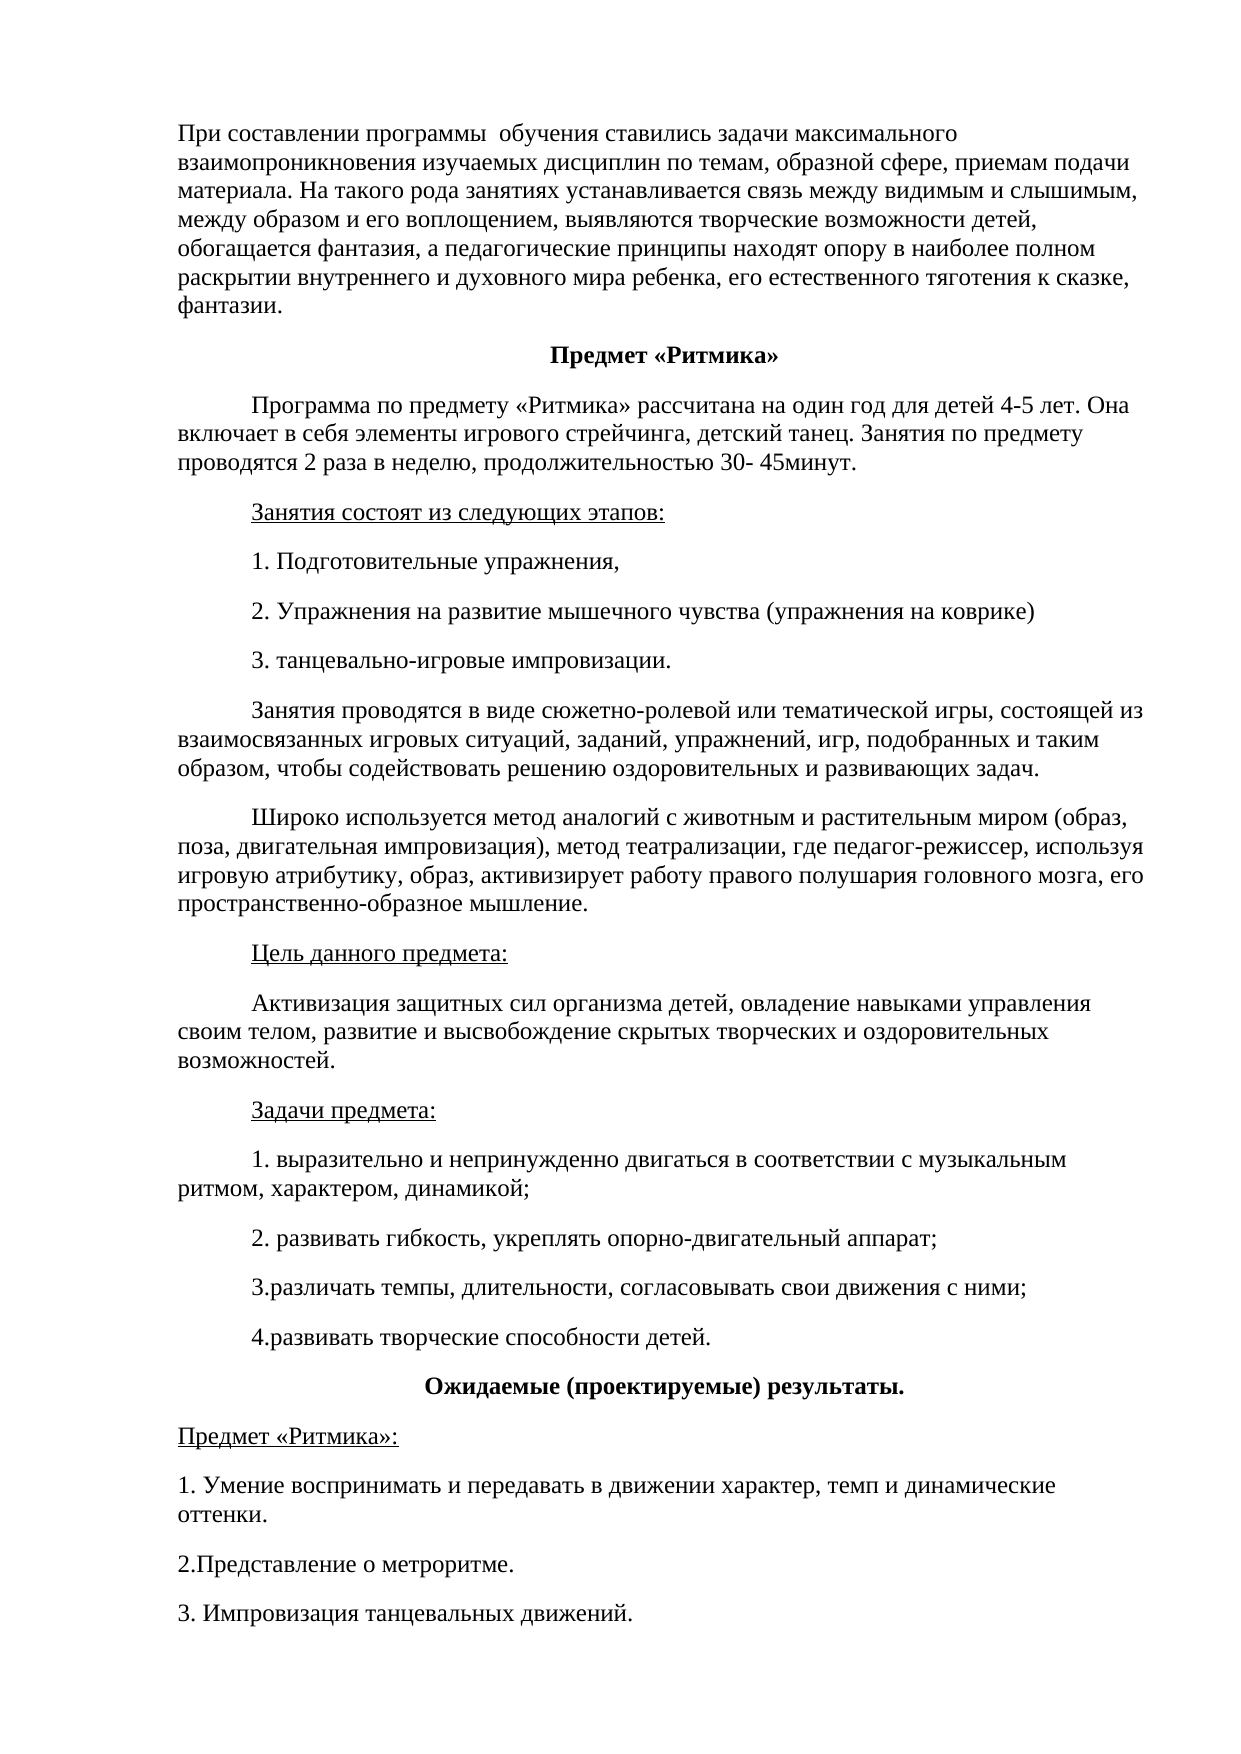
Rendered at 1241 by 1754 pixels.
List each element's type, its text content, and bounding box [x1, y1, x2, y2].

text 2. Упражнения на развитие мышечного чувства (упражнения на коврике) [177, 596, 1152, 625]
text Программа по предмету «Ритмика» рассчитана на один год для детей 4-5 лет. Она включает в себя элементы игрового стрейчинга, детский танец. Занятия по предмету проводятся 2 раза в неделю, продолжительностью 30- 45минут. [177, 390, 1152, 476]
text 1. выразительно и непринужденно двигаться в соответствии с музыкальным ритмом, характером, динамикой; [177, 1144, 1152, 1202]
text 4.развивать творческие способности детей. [177, 1322, 1152, 1351]
text При составлении программы обучения ставились задачи максимального взаимопроникновения изучаемых дисциплин по темам, образной сфере, приемам подачи материала. На такого рода занятиях устанавливается связь между видимым и слышимым, между образом и его воплощением, выявляются творческие возможности детей, обогащается фантазия, а педагогические принципы находят опору в наиболее полном раскрытии внутреннего и духовного мира ребенка, его естественного тяготения к сказке, фантазии. [177, 118, 1152, 319]
text Занятия состоят из следующих этапов: [177, 497, 1152, 526]
text Широко используется метод аналогий с животным и растительным миром (образ, поза, двигательная импровизация), метод театрализации, где педагог-режиссер, используя игровую атрибутику, образ, активизирует работу правого полушария головного мозга, его пространственно-образное мышление. [177, 802, 1152, 917]
text Предмет «Ритмика»: [177, 1421, 1152, 1450]
text Цель данного предмета: [177, 938, 1152, 967]
text Занятия проводятся в виде сюжетно-ролевой или тематической игры, состоящей из взаимосвязанных игровых ситуаций, заданий, упражнений, игр, подобранных и таким образом, чтобы содействовать решению оздоровительных и развивающих задач. [177, 695, 1152, 781]
text Задачи предмета: [177, 1095, 1152, 1123]
text 3. Импровизация танцевальных движений. [177, 1598, 1152, 1627]
text Активизация защитных сил организма детей, овладение навыками управления своим телом, развитие и высвобождение скрытых творческих и оздоровительных возможностей. [177, 988, 1152, 1074]
text 2.Представление о метроритме. [177, 1549, 1152, 1578]
text Ожидаемые (проектируемые) результаты. [177, 1371, 1152, 1400]
text 1. Умение воспринимать и передавать в движении характер, темп и динамические оттенки. [177, 1471, 1152, 1528]
text 3. танцевально-игровые импровизации. [177, 646, 1152, 674]
text 3.различать темпы, длительности, согласовывать свои движения с ними; [177, 1272, 1152, 1301]
text 2. развивать гибкость, укреплять опорно-двигательный аппарат; [177, 1223, 1152, 1251]
text Предмет «Ритмика» [177, 340, 1152, 369]
text 1. Подготовительные упражнения, [177, 546, 1152, 575]
